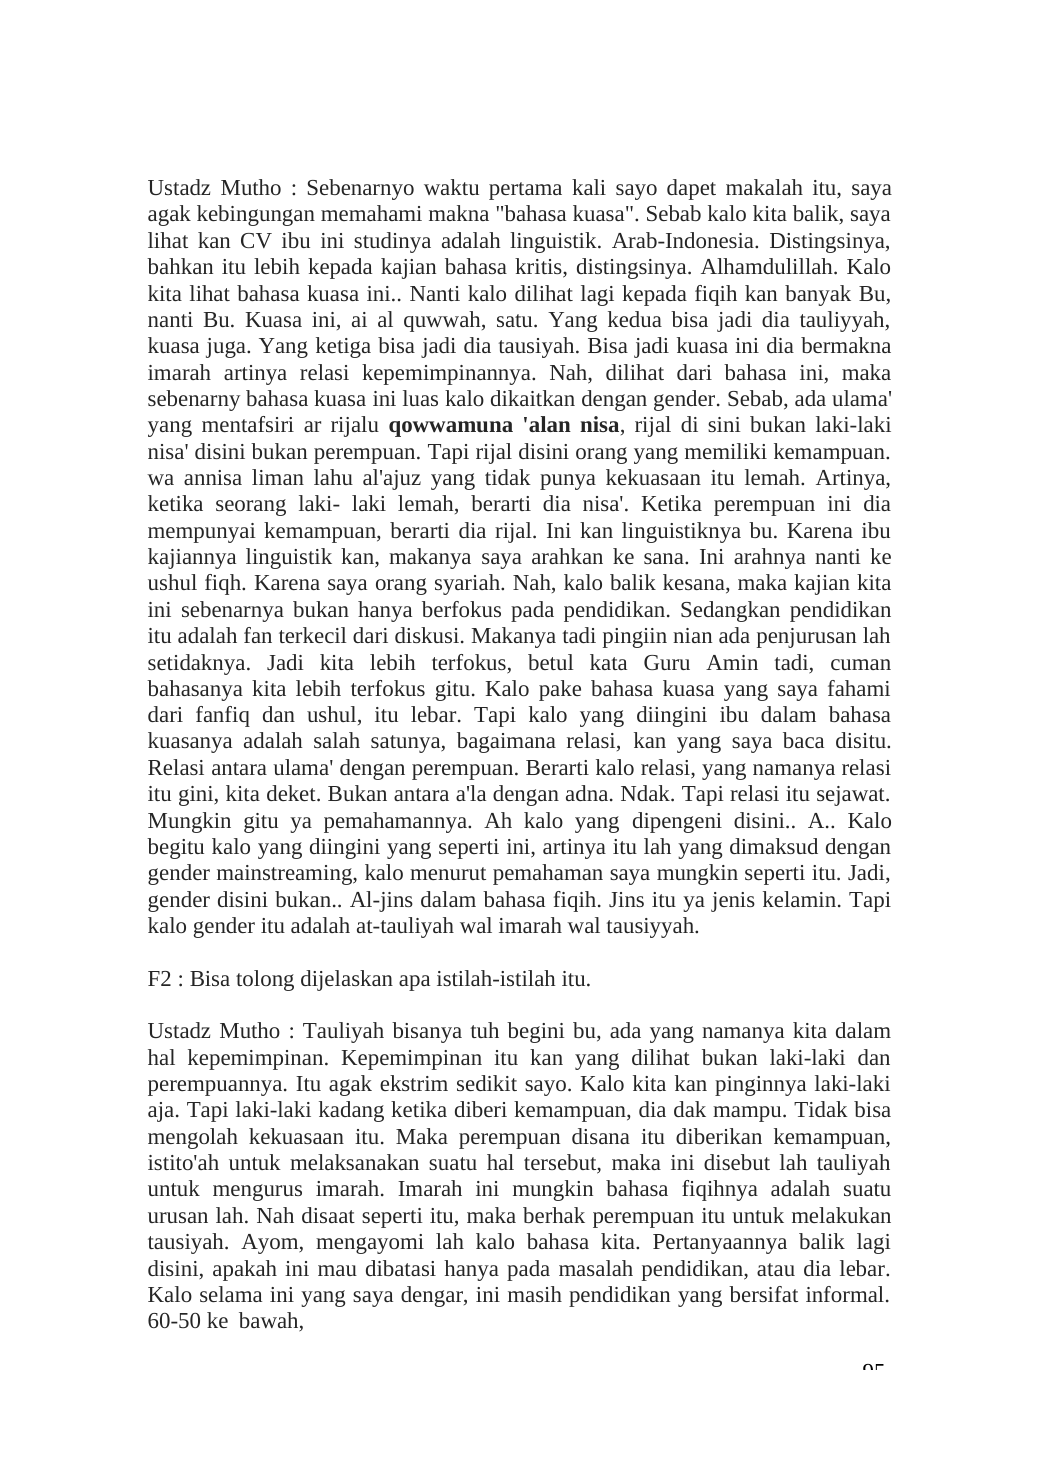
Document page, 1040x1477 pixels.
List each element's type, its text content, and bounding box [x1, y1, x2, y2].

text F2 : Bisa tolong dijelaskan apa istilah-istilah itu. [147, 965, 943, 991]
text Ustadz Mutho : Sebenarnyo waktu pertama kali sayo dapet makalah itu, saya agak kebingungan memahami makna "bahasa kuasa". Sebab kalo kita balik, saya lihat kan CV ibu ini studinya adalah linguistik. Arab-Indonesia. Distingsinya, bahkan itu lebih kepada kajian bahasa kritis, distingsinya. Alhamdulillah. Kalo kita lihat bahasa kuasa ini.. Nanti kalo dilihat lagi kepada fiqih kan banyak Bu, nanti Bu. Kuasa ini, ai al quwwah, satu. Yang kedua bisa jadi dia tauliyyah, kuasa juga. Yang ketiga bisa jadi dia tausiyah. Bisa jadi kuasa ini dia bermakna imarah artinya relasi kepemimpinannya. Nah, dilihat dari bahasa ini, maka sebenarny bahasa kuasa ini luas kalo dikaitkan dengan gender. Sebab, ada ulama' yang mentafsiri ar rijalu qowwamuna 'alan nisa, rijal di sini bukan laki-laki nisa' disini bukan perempuan. Tapi rijal disini orang yang memiliki kemampuan. wa annisa liman lahu al'ajuz yang tidak punya kekuasaan itu lemah. Artinya, ketika seorang laki- laki lemah, berarti dia nisa'. Ketika perempuan ini dia mempunyai kemampuan, berarti dia rijal. Ini kan linguistiknya bu. Karena ibu kajiannya linguistik kan, makanya saya arahkan ke sana. Ini arahnya nanti ke ushul fiqh. Karena saya orang syariah. Nah, kalo balik kesana, maka kajian kita ini sebenarnya bukan hanya berfokus pada pendidikan. Sedangkan pendidikan itu adalah fan terkecil dari diskusi. Makanya tadi pingiin nian ada penjurusan lah setidaknya. Jadi kita lebih terfokus, betul kata Guru Amin tadi, cuman bahasanya kita lebih terfokus gitu. Kalo pake bahasa kuasa yang saya fahami dari fanfiq dan ushul, itu lebar. Tapi kalo yang diingini ibu dalam bahasa kuasanya adalah salah satunya, bagaimana relasi, kan yang saya baca disitu. Relasi antara ulama' dengan perempuan. Berarti kalo relasi, yang namanya relasi itu gini, kita deket. Bukan antara a'la dengan adna. Ndak. Tapi relasi itu sejawat. Mungkin gitu ya pemahamannya. Ah kalo yang dipengeni disini.. A.. Kalo begitu kalo yang diingini yang seperti ini, artinya itu lah yang dimaksud dengan gender mainstreaming, kalo menurut pemahaman saya mungkin seperti itu. Jadi, gender disini bukan.. Al-jins dalam bahasa fiqih. Jins itu ya jenis kelamin. Tapi kalo gender itu adalah at-tauliyah wal imarah wal tausiyyah. [147, 174, 892, 938]
text Ustadz Mutho : Tauliyah bisanya tuh begini bu, ada yang namanya kita dalam hal kepemimpinan. Kepemimpinan itu kan yang dilihat bukan laki-laki dan perempuannya. Itu agak ekstrim sedikit sayo. Kalo kita kan pinginnya laki-laki aja. Tapi laki-laki kadang ketika diberi kemampuan, dia dak mampu. Tidak bisa mengolah kekuasaan itu. Maka perempuan disana itu diberikan kemampuan, istito'ah untuk melaksanakan suatu hal tersebut, maka ini disebut lah tauliyah untuk mengurus imarah. Imarah ini mungkin bahasa fiqihnya adalah suatu urusan lah. Nah disaat seperti itu, maka berhak perempuan itu untuk melakukan tausiyah. Ayom, mengayomi lah kalo bahasa kita. Pertanyaannya balik lagi disini, apakah ini mau dibatasi hanya pada masalah pendidikan, atau dia lebar. Kalo selama ini yang saya dengar, ini masih pendidikan yang bersifat informal. 60-50 ke bawah, [147, 1017, 892, 1334]
